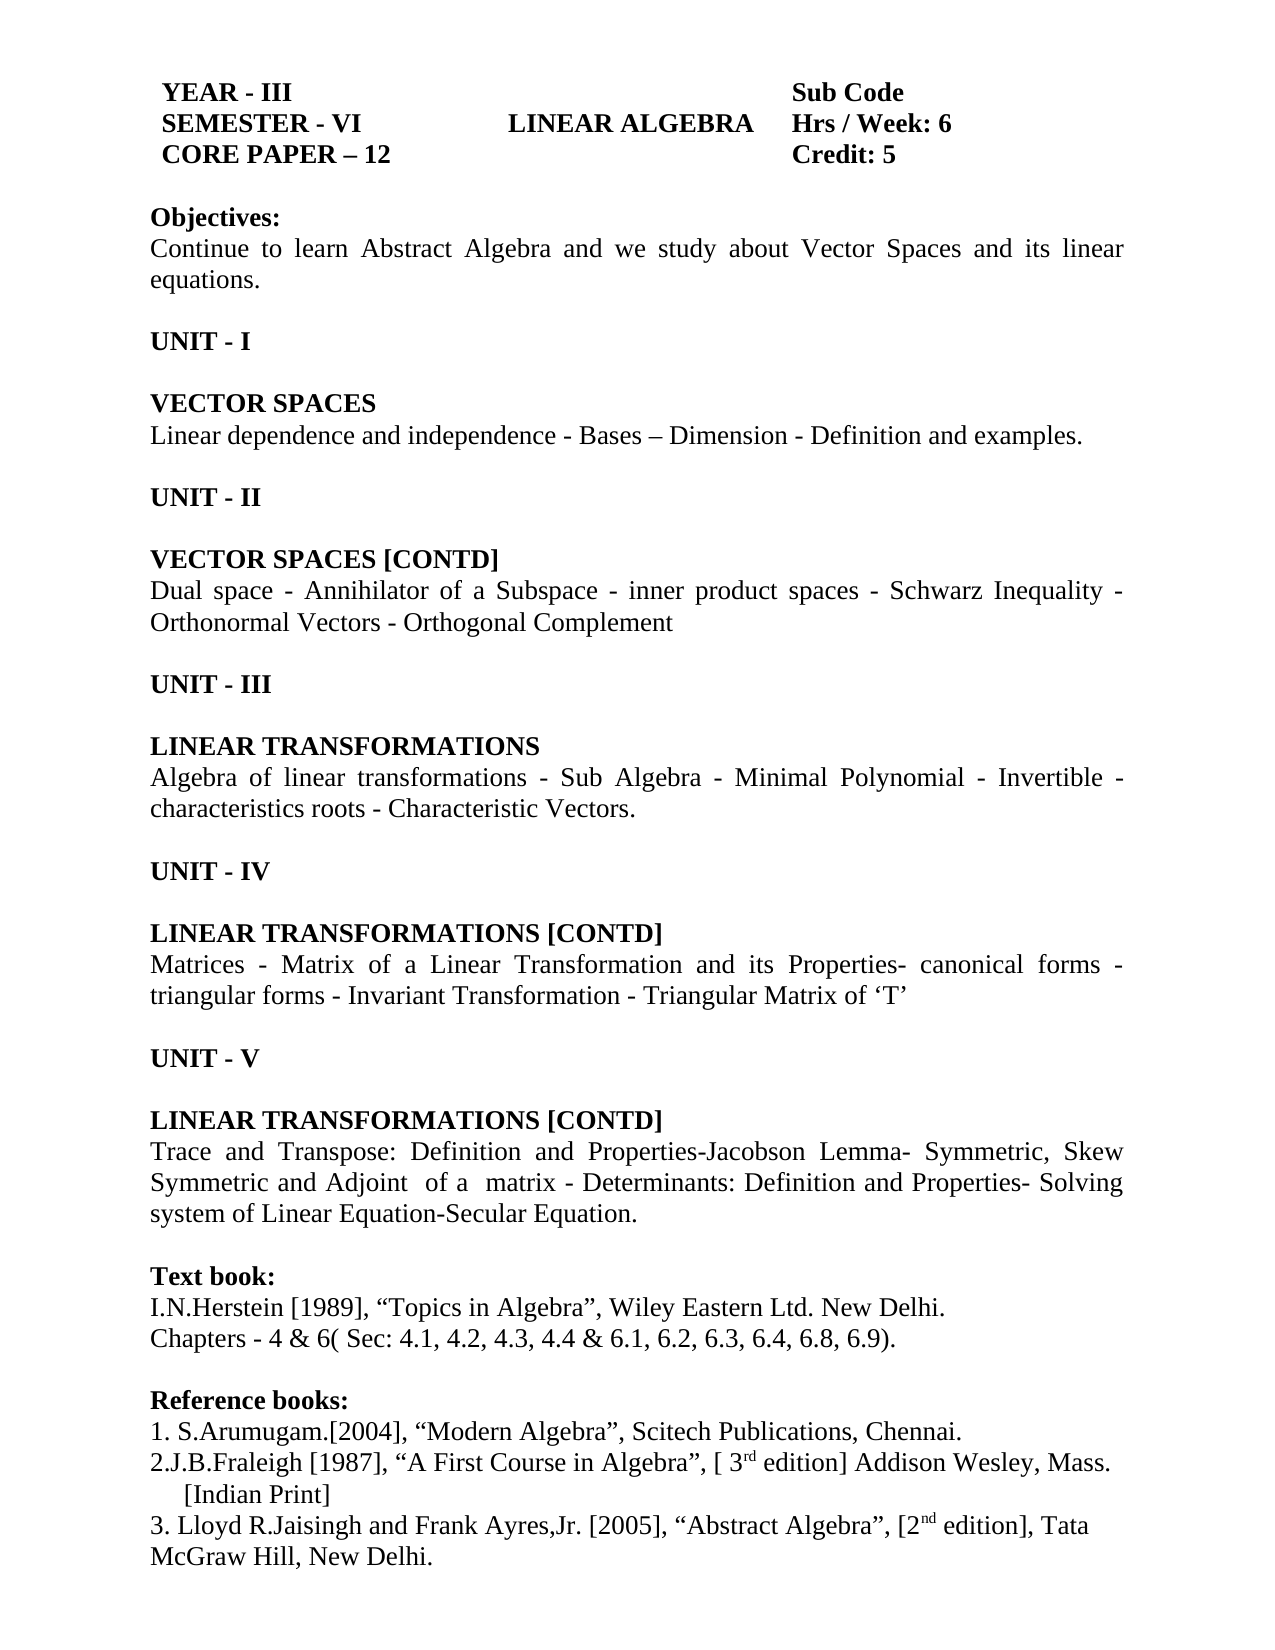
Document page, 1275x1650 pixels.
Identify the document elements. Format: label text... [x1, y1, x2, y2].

text Text book: [150, 1260, 1125, 1291]
text LINEAR TRANSFORMATIONS [150, 730, 1125, 761]
text UNIT - V [150, 1042, 1125, 1073]
text McGraw Hill, New Delhi. [150, 1540, 1125, 1571]
table_cell Credit: 5 [780, 139, 1065, 169]
text UNIT - IV [150, 855, 1125, 886]
text Continue to learn Abstract Algebra and we study about Vector Spaces and its linear equations. [150, 232, 1125, 294]
table_header YEAR - III [150, 76, 409, 107]
text Reference books: [150, 1384, 1125, 1415]
text Objectives: [150, 201, 1125, 232]
table_cell CORE PAPER – 12 [150, 139, 409, 169]
text 2.J.B.Fraleigh [1987], “A First Course in Algebra”, [ 3rd edition] Addison Wesley, Mass. [150, 1447, 1125, 1478]
table_cell SEMESTER - VI [150, 107, 409, 138]
text VECTOR SPACES [150, 388, 1125, 419]
text Dual space - Annihilator of a Subspace - inner product spaces - Schwarz Inequality - Orthonormal Vectors - Orthogonal Complement [150, 574, 1125, 637]
text UNIT - II [150, 481, 1125, 512]
text I.N.Herstein [1989], “Topics in Algebra”, Wiley Eastern Ltd. New Delhi. [150, 1291, 1125, 1322]
text Trace and Transpose: Definition and Properties-Jacobson Lemma- Symmetric, Skew Symmetric and Adjoint of a matrix - Determinants: Definition and Properties- Solving system of Linear Equation-Secular Equation. [150, 1135, 1125, 1228]
text UNIT - I [150, 325, 1125, 356]
text LINEAR TRANSFORMATIONS [CONTD] [150, 917, 1125, 948]
text Matrices - Matrix of a Linear Transformation and its Properties- canonical forms - triangular forms - Invariant Transformation - Triangular Matrix of ‘T’ [150, 948, 1125, 1011]
text 3. Lloyd R.Jaisingh and Frank Ayres,Jr. [2005], “Abstract Algebra”, [2nd edition], Tata [150, 1509, 1125, 1540]
table_header Sub Code [780, 76, 1065, 107]
text 1. S.Arumugam.[2004], “Modern Algebra”, Scitech Publications, Chennai. [150, 1415, 1125, 1447]
table_cell Hrs / Week: 6 [780, 107, 1065, 138]
text UNIT - III [150, 668, 1125, 699]
table_header LINEAR ALGEBRA [409, 76, 780, 169]
text [Indian Print] [150, 1478, 1125, 1509]
text Chapters - 4 & 6( Sec: 4.1, 4.2, 4.3, 4.4 & 6.1, 6.2, 6.3, 6.4, 6.8, 6.9). [150, 1322, 1125, 1353]
text LINEAR TRANSFORMATIONS [CONTD] [150, 1104, 1125, 1135]
text Algebra of linear transformations - Sub Algebra - Minimal Polynomial - Invertible -characteristics roots - Characteristic Vectors. [150, 761, 1125, 824]
text VECTOR SPACES [CONTD] [150, 543, 1125, 574]
text Linear dependence and independence - Bases – Dimension - Definition and examples. [150, 419, 1125, 450]
